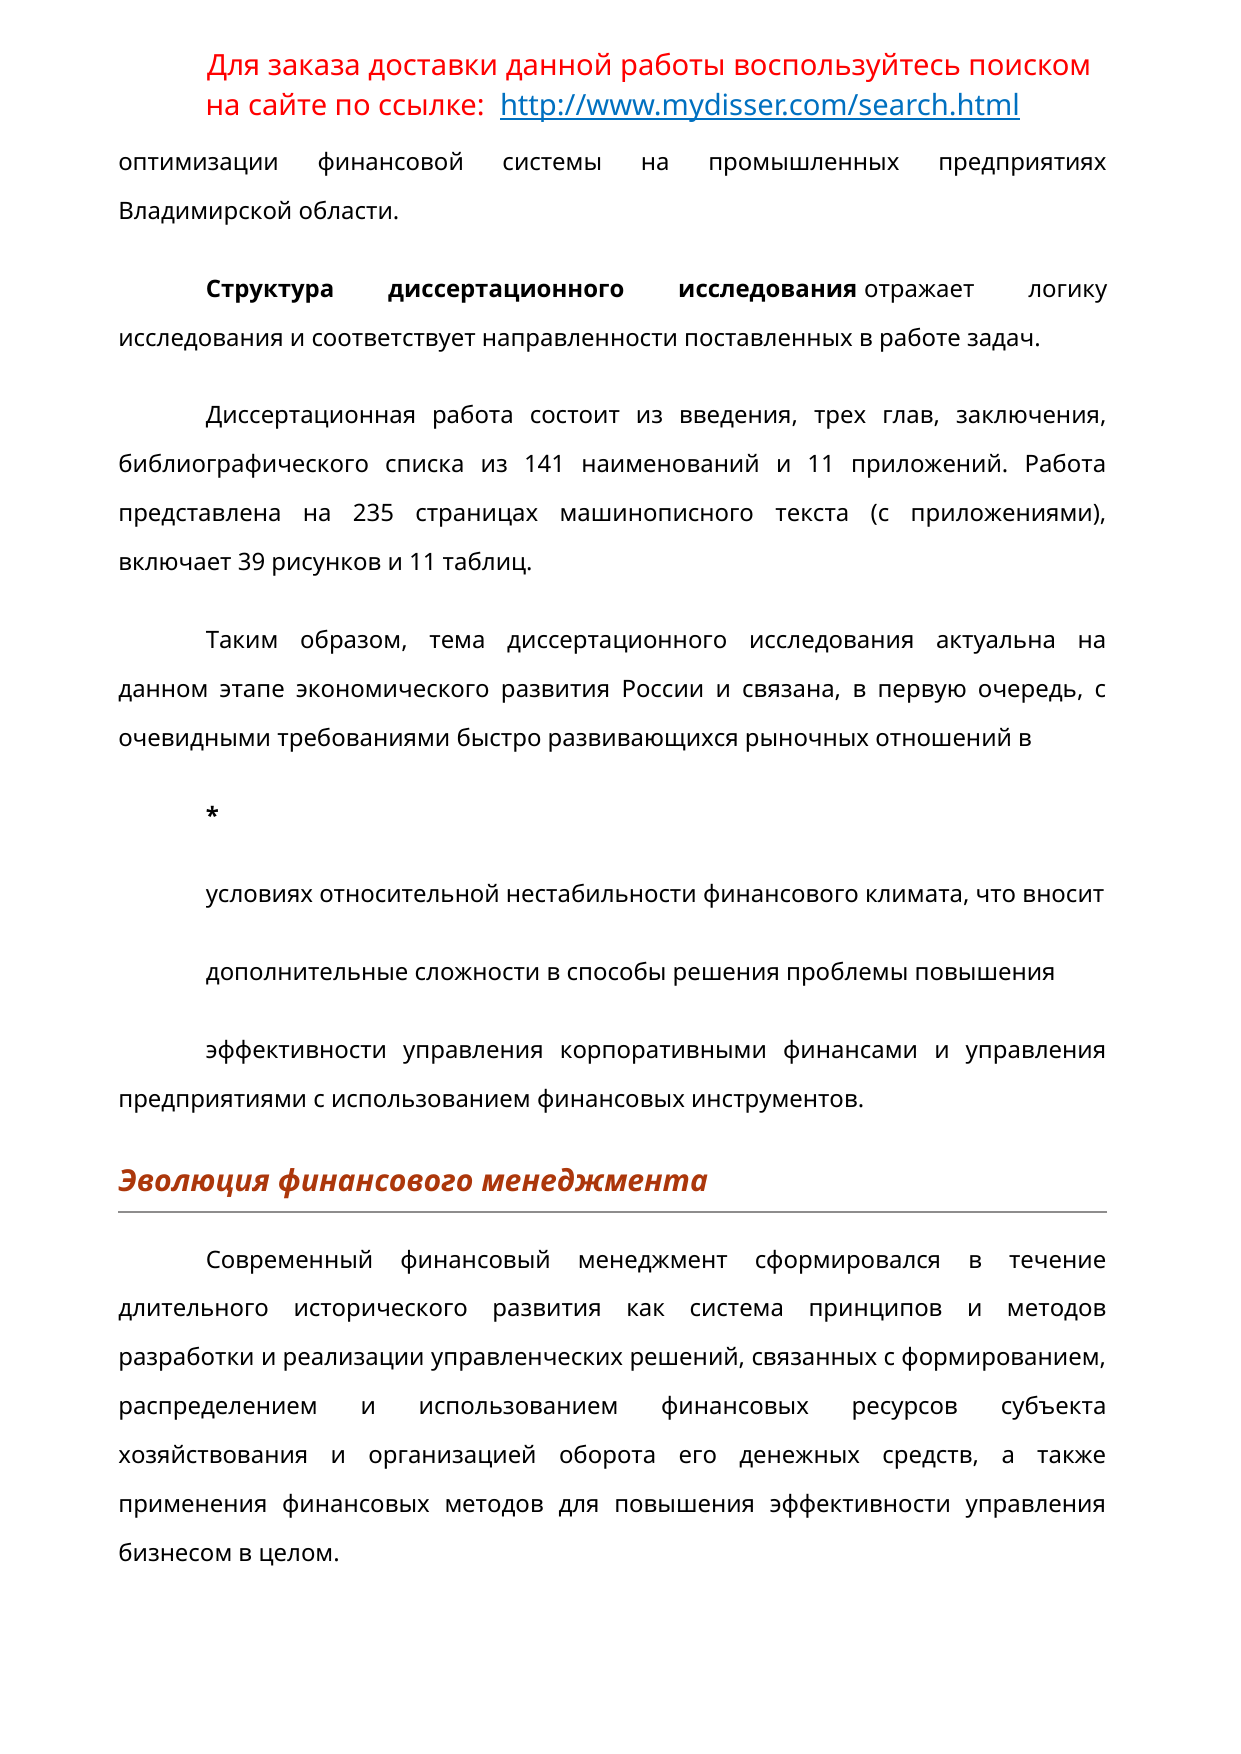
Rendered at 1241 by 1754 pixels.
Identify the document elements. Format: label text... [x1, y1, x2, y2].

text Структура диссертационного исследования отражает логику исследования и соответствует направленности поставленных в работе задач. [118, 271, 1107, 353]
text дополнительные сложности в способы решения проблемы повышения [118, 955, 1107, 987]
text условиях относительной нестабильности финансового климата, что вносит [118, 877, 1107, 909]
text * [118, 799, 1107, 831]
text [118, 144, 1107, 226]
text Современный финансовый менеджмент сформировался в течение длительного исторического развития как система принципов и методов разработки и реализации управленческих решений, связанных с формированием, распределением и использованием финансовых ресурсов субъекта хозяйствования и организацией оборота его денежных средств, а также применения финансовых методов для повышения эффективности управления бизнесом в целом. [118, 1242, 1107, 1568]
text эффективности управления корпоративными финансами и управления предприятиями с использованием финансовых инструментов. [118, 1033, 1107, 1114]
subtitle Эволюция финансового менеджмента [118, 1159, 1107, 1211]
text Диссертационная работа состоит из введения, трех глав, заключения, библиографического списка из 141 наименований и 11 приложений. Работа представлена на 235 страницах машинописного текста (с приложениями), включает 39 рисунков и 11 таблиц. [118, 398, 1107, 577]
text Таким образом, тема диссертационного исследования актуальна на данном этапе экономического развития России и связана, в первую очередь, с очевидными требованиями быстро развивающихся рыночных отношений в [118, 623, 1107, 753]
